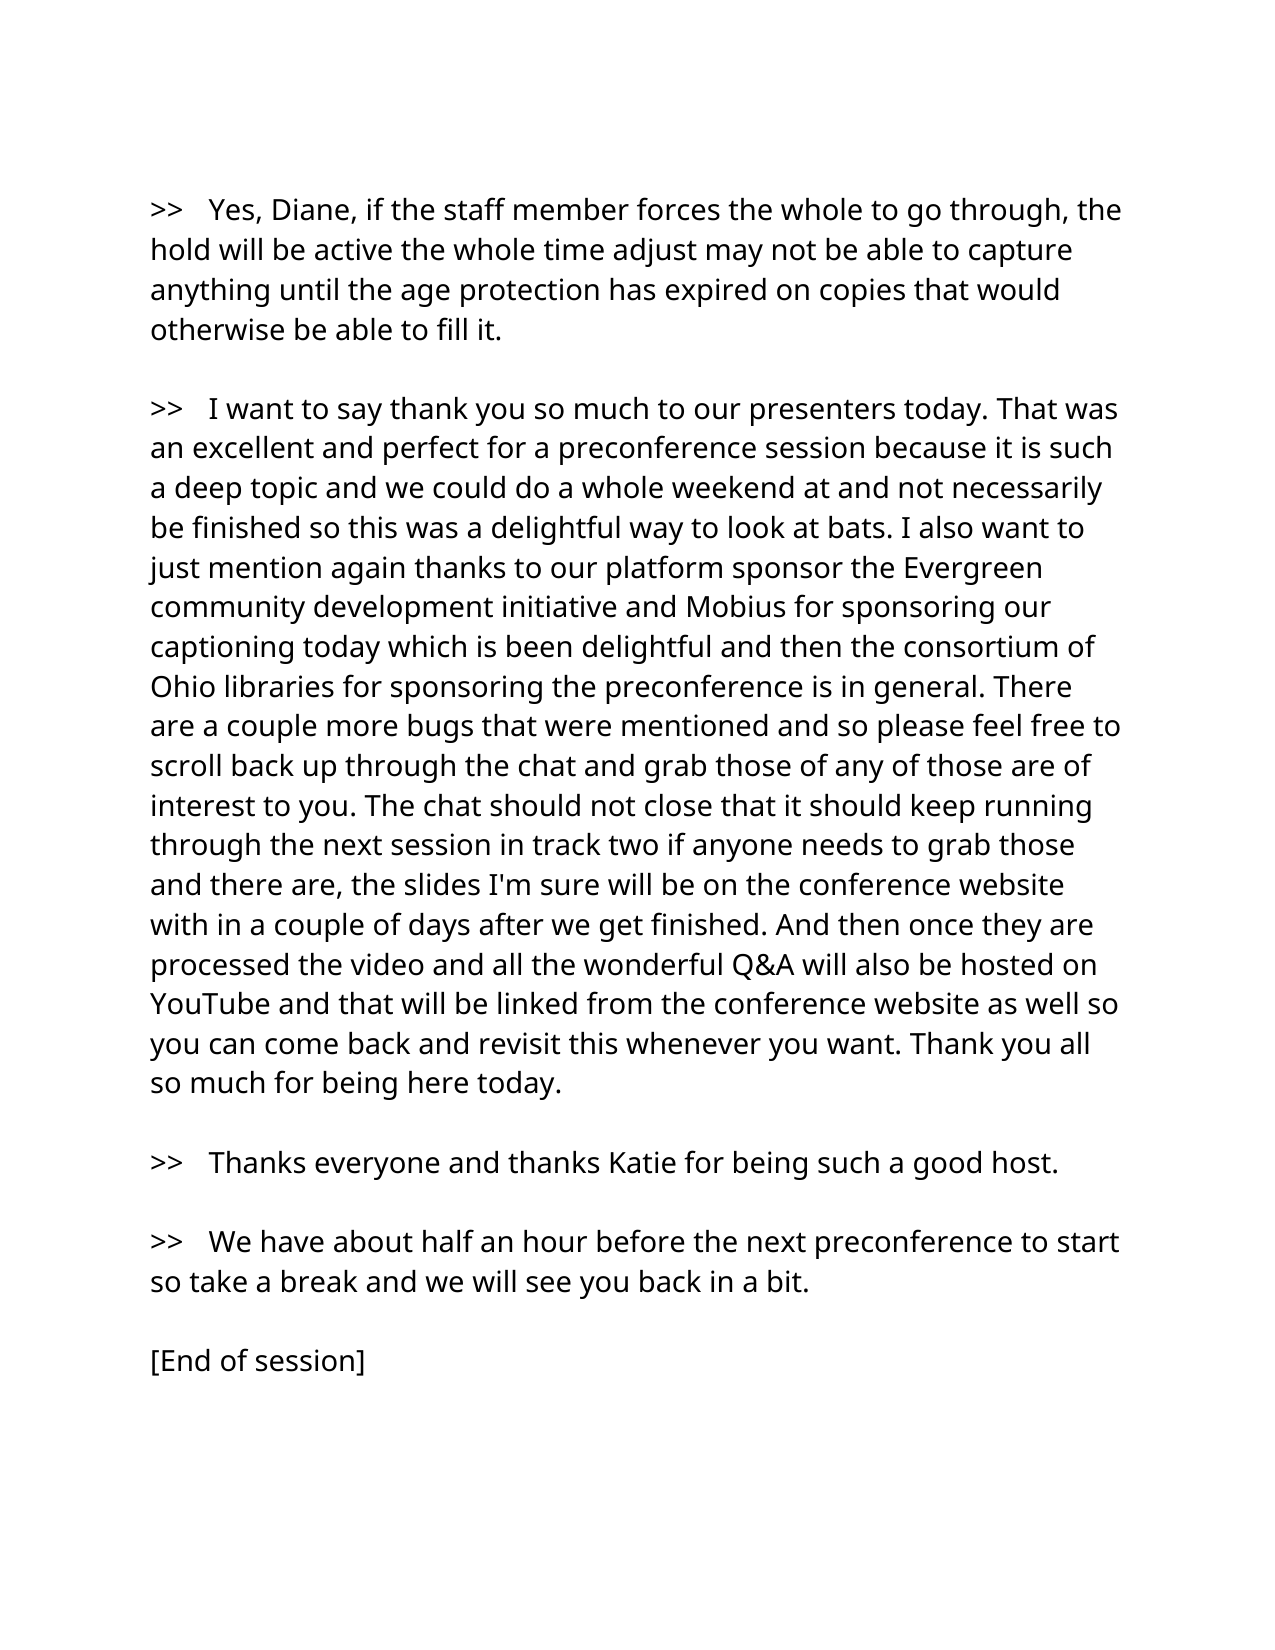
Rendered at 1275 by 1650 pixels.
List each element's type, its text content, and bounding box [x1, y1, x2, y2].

text >> We have about half an hour before the next preconference to start so take a break and we will see you back in a bit. [150, 1222, 1125, 1301]
text >> Thanks everyone and thanks Katie for being such a good host. [150, 1142, 1125, 1182]
text >> Yes, Diane, if the staff member forces the whole to go through, the hold will be active the whole time adjust may not be able to capture anything until the age protection has expired on copies that would otherwise be able to fill it. [150, 190, 1125, 348]
text >> I want to say thank you so much to our presenters today. That was an excellent and perfect for a preconference session because it is such a deep topic and we could do a whole weekend at and not necessarily be finished so this was a delightful way to look at bats. I also want to just mention again thanks to our platform sponsor the Evergreen community development initiative and Mobius for sponsoring our captioning today which is been delightful and then the consortium of Ohio libraries for sponsoring the preconference is in general. There are a couple more bugs that were mentioned and so please feel free to scroll back up through the chat and grab those of any of those are of interest to you. The chat should not close that it should keep running through the next session in track two if anyone needs to grab those and there are, the slides I'm sure will be on the conference website with in a couple of days after we get finished. And then once they are processed the video and all the wonderful Q&A will also be hosted on YouTube and that will be linked from the conference website as well so you can come back and revisit this whenever you want. Thank you all so much for being here today. [150, 388, 1125, 1102]
text [End of session] [150, 1341, 1125, 1380]
